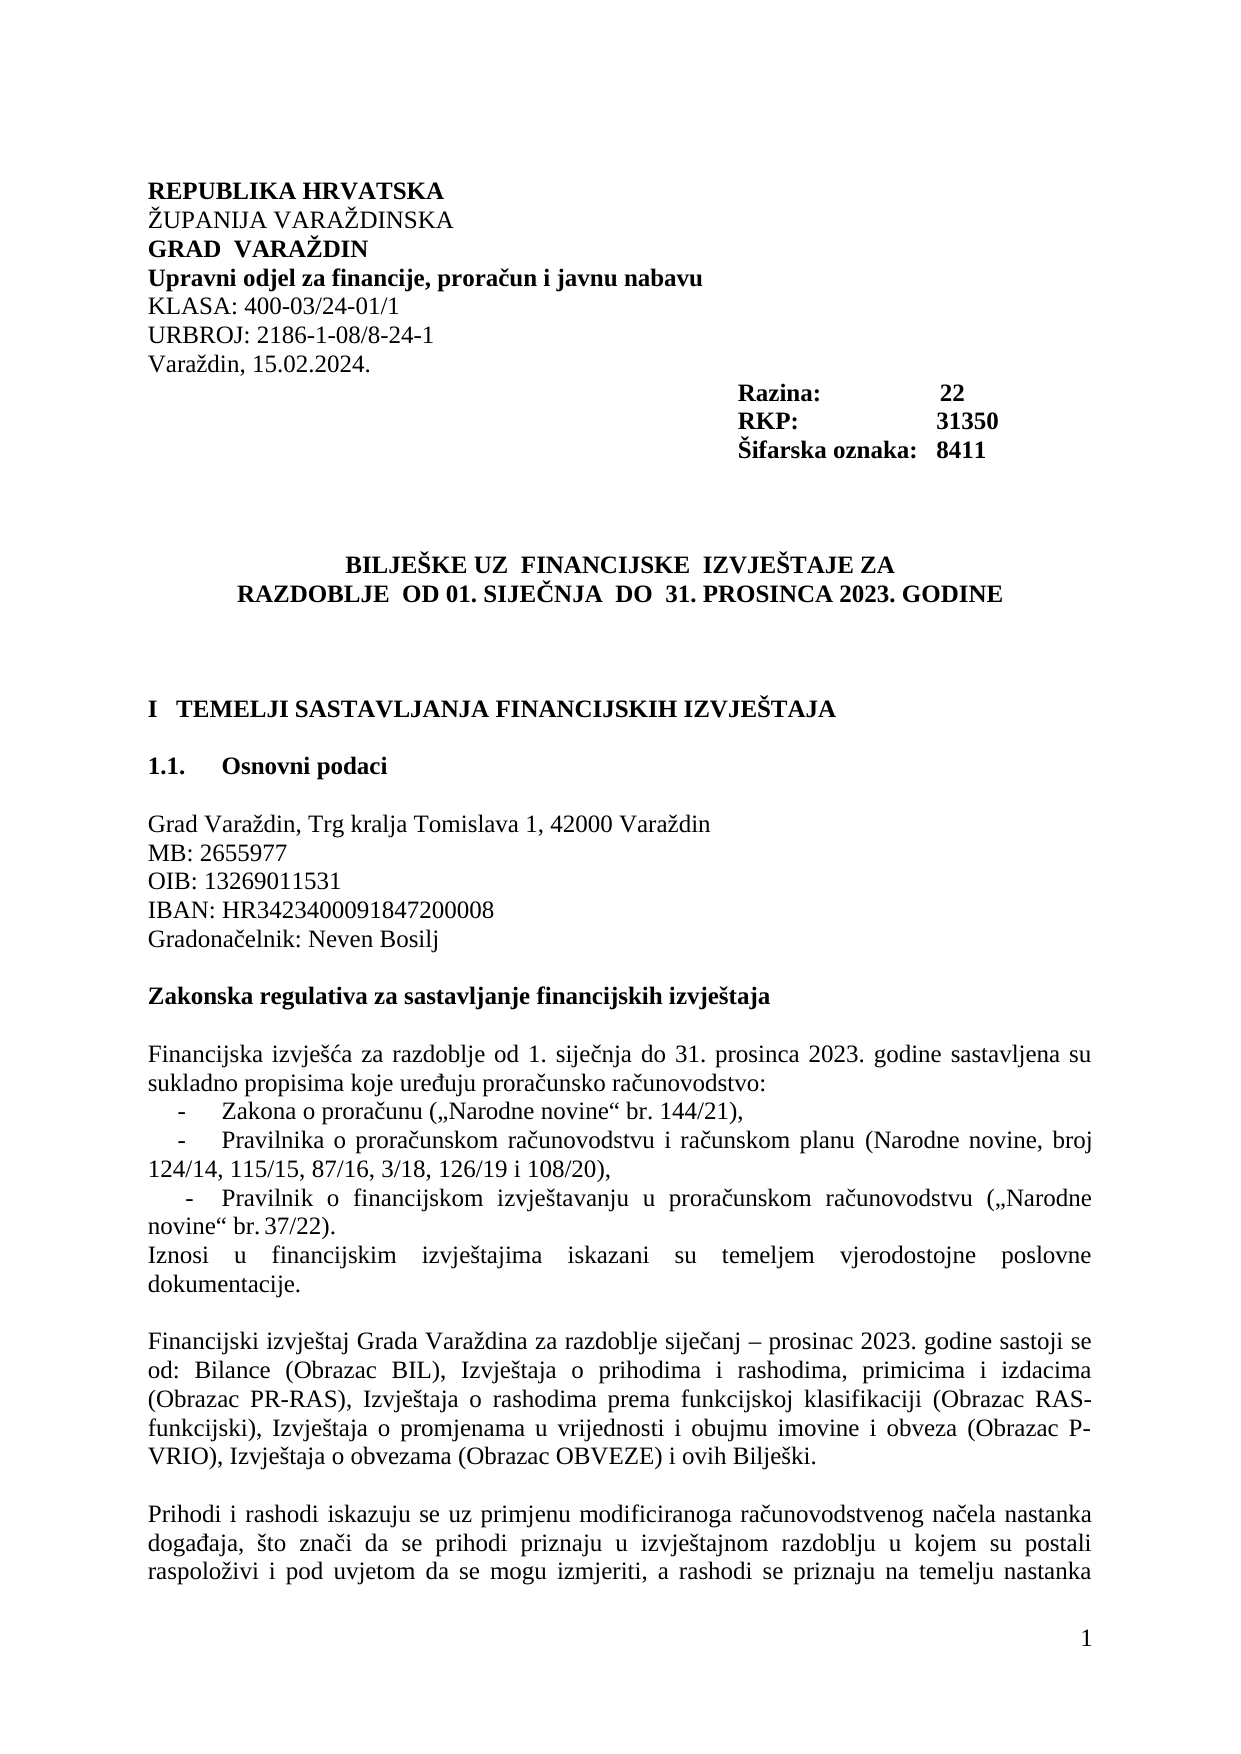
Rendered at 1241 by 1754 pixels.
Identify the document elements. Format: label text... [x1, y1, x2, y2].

text KLASA: 400-03/24-01/1 [148, 291, 1093, 320]
text RAZDOBLJE OD 01. SIJEČNJA DO 31. PROSINCA 2023. GODINE [148, 579, 1093, 608]
text Zakonska regulativa za sastavljanje financijskih izvještaja [148, 981, 1093, 1010]
text BILJEŠKE UZ FINANCIJSKE IZVJEŠTAJE ZA [148, 550, 1093, 579]
text Grad Varaždin, Trg kralja Tomislava 1, 42000 Varaždin [148, 809, 1093, 838]
text ŽUPANIJA VARAŽDINSKA [148, 205, 1093, 234]
text I TEMELJI SASTAVLJANJA FINANCIJSKIH IZVJEŠTAJA [148, 694, 1093, 723]
text MB: 2655977 [148, 838, 1093, 866]
text OIB: 13269011531 [148, 866, 1093, 895]
text IBAN: HR3423400091847200008 [148, 895, 1093, 924]
text URBROJ: 2186-1-08/8-24-1 [148, 320, 1093, 349]
text - Zakona o proračunu („Narodne novine“ br. 144/21), [148, 1096, 1093, 1125]
text Varaždin, 15.02.2024. [148, 349, 1093, 378]
text RKP: 31350 [148, 406, 1093, 435]
list Osnovni podaci [148, 751, 1093, 780]
text Financijski izvještaj Grada Varaždina za razdoblje siječanj – prosinac 2023. godine sastoji se od: Bilance (Obrazac BIL), Izvještaja o prihodima i rashodima, primicima i izdacima (Obrazac PR-RAS), Izvještaja o rashodima prema funkcijskoj klasifikaciji (Obrazac RAS-funkcijski), Izvještaja o promjenama u vrijednosti i obujmu imovine i obveza (Obrazac P-VRIO), Izvještaja o obvezama (Obrazac OBVEZE) i ovih Bilješki. [148, 1326, 1093, 1470]
text Šifarska oznaka: 8411 [148, 435, 1093, 464]
text - Pravilnika o proračunskom računovodstvu i računskom planu (Narodne novine, broj 124/14, 115/15, 87/16, 3/18, 126/19 i 108/20), [148, 1125, 1093, 1183]
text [148, 1499, 1093, 1585]
text REPUBLIKA HRVATSKA [148, 176, 1093, 205]
text Razina: 22 [148, 378, 1093, 406]
text Gradonačelnik: Neven Bosilj [148, 924, 1093, 953]
list Pravilnik o financijskom izvještavanju u proračunskom računovodstvu („Narodne novine“ br. 37/22). [148, 1183, 1093, 1240]
text Iznosi u financijskim izvještajima iskazani su temeljem vjerodostojne poslovne dokumentacije. [148, 1240, 1093, 1298]
text GRAD VARAŽDIN [148, 234, 1093, 263]
text Upravni odjel za financije, proračun i javnu nabavu [148, 263, 1093, 291]
text Financijska izvješća za razdoblje od 1. siječnja do 31. prosinca 2023. godine sastavljena su sukladno propisima koje uređuju proračunsko računovodstvo: [148, 1039, 1093, 1096]
